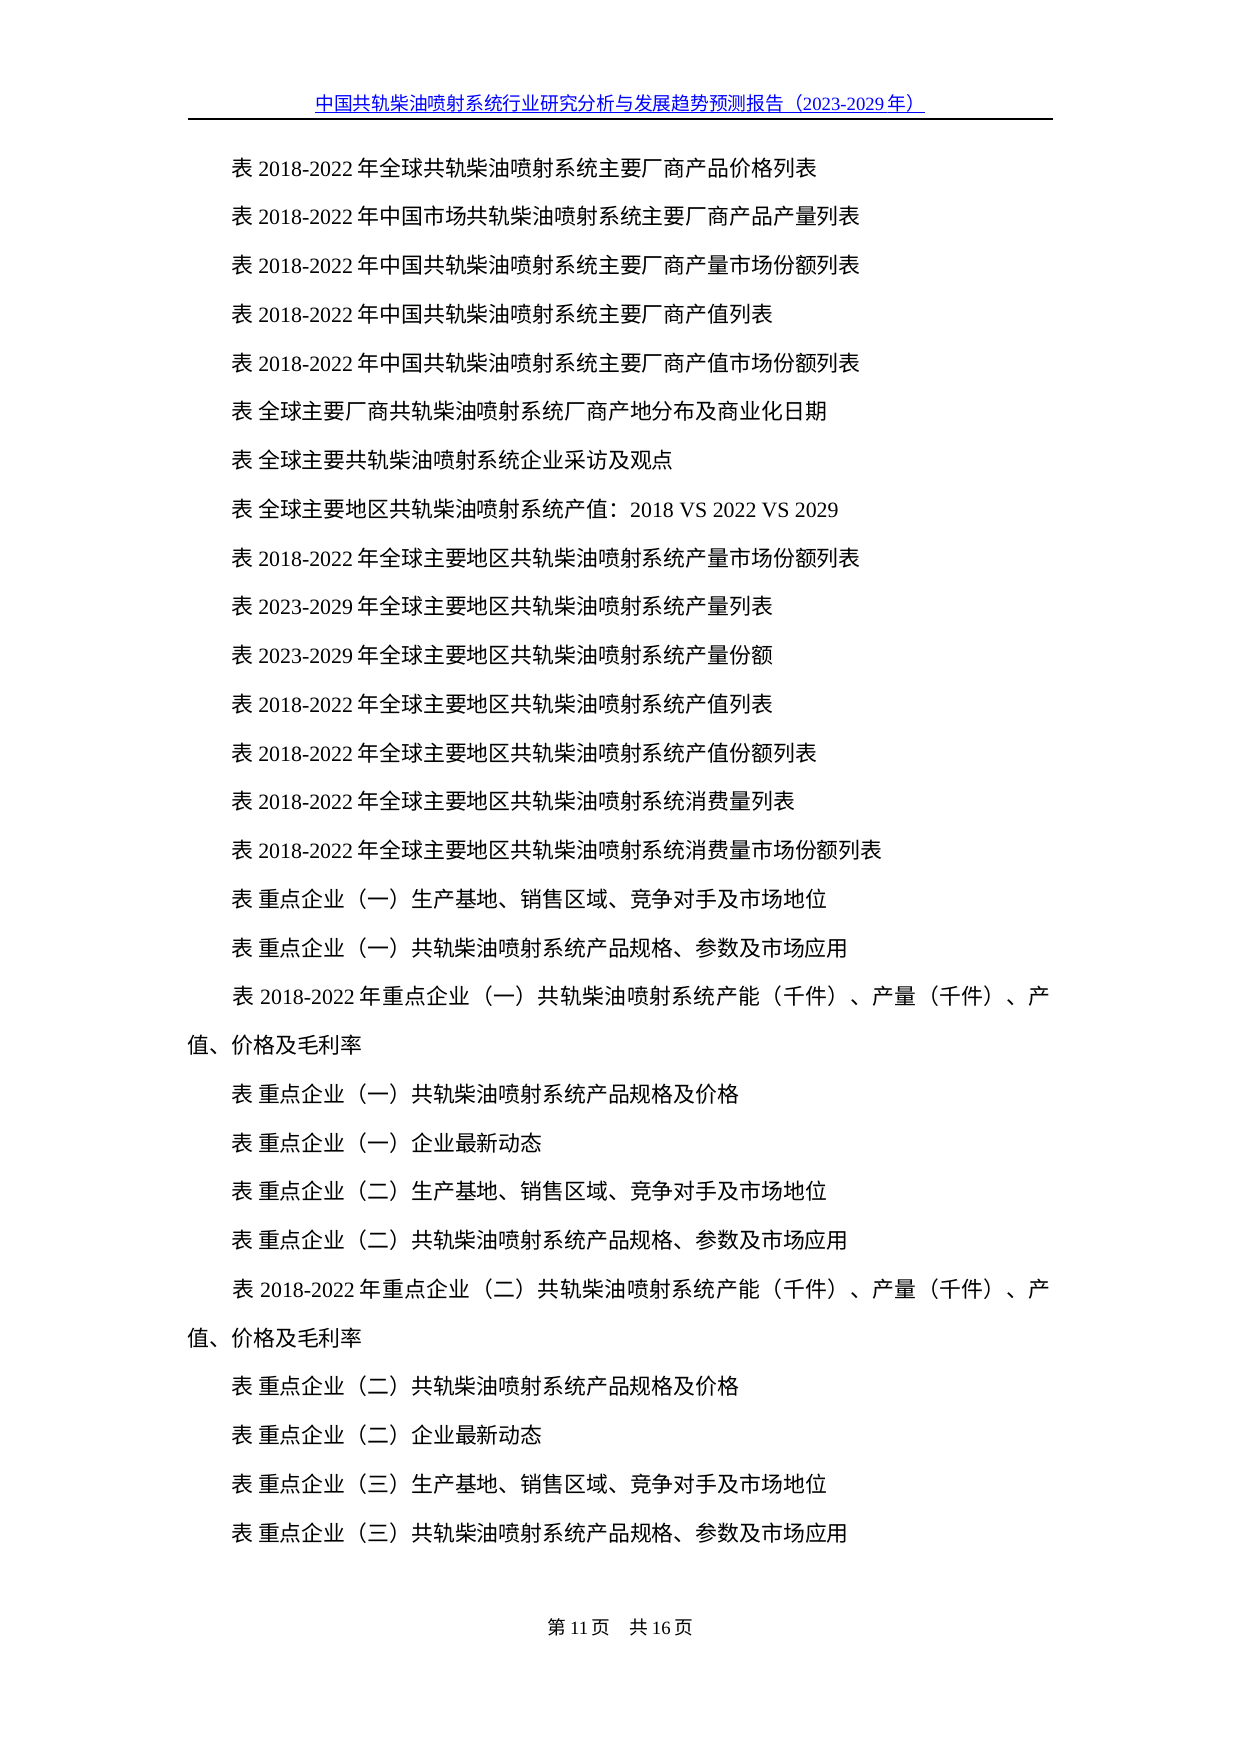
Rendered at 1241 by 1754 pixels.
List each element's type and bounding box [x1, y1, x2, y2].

text [187, 150, 1053, 1548]
